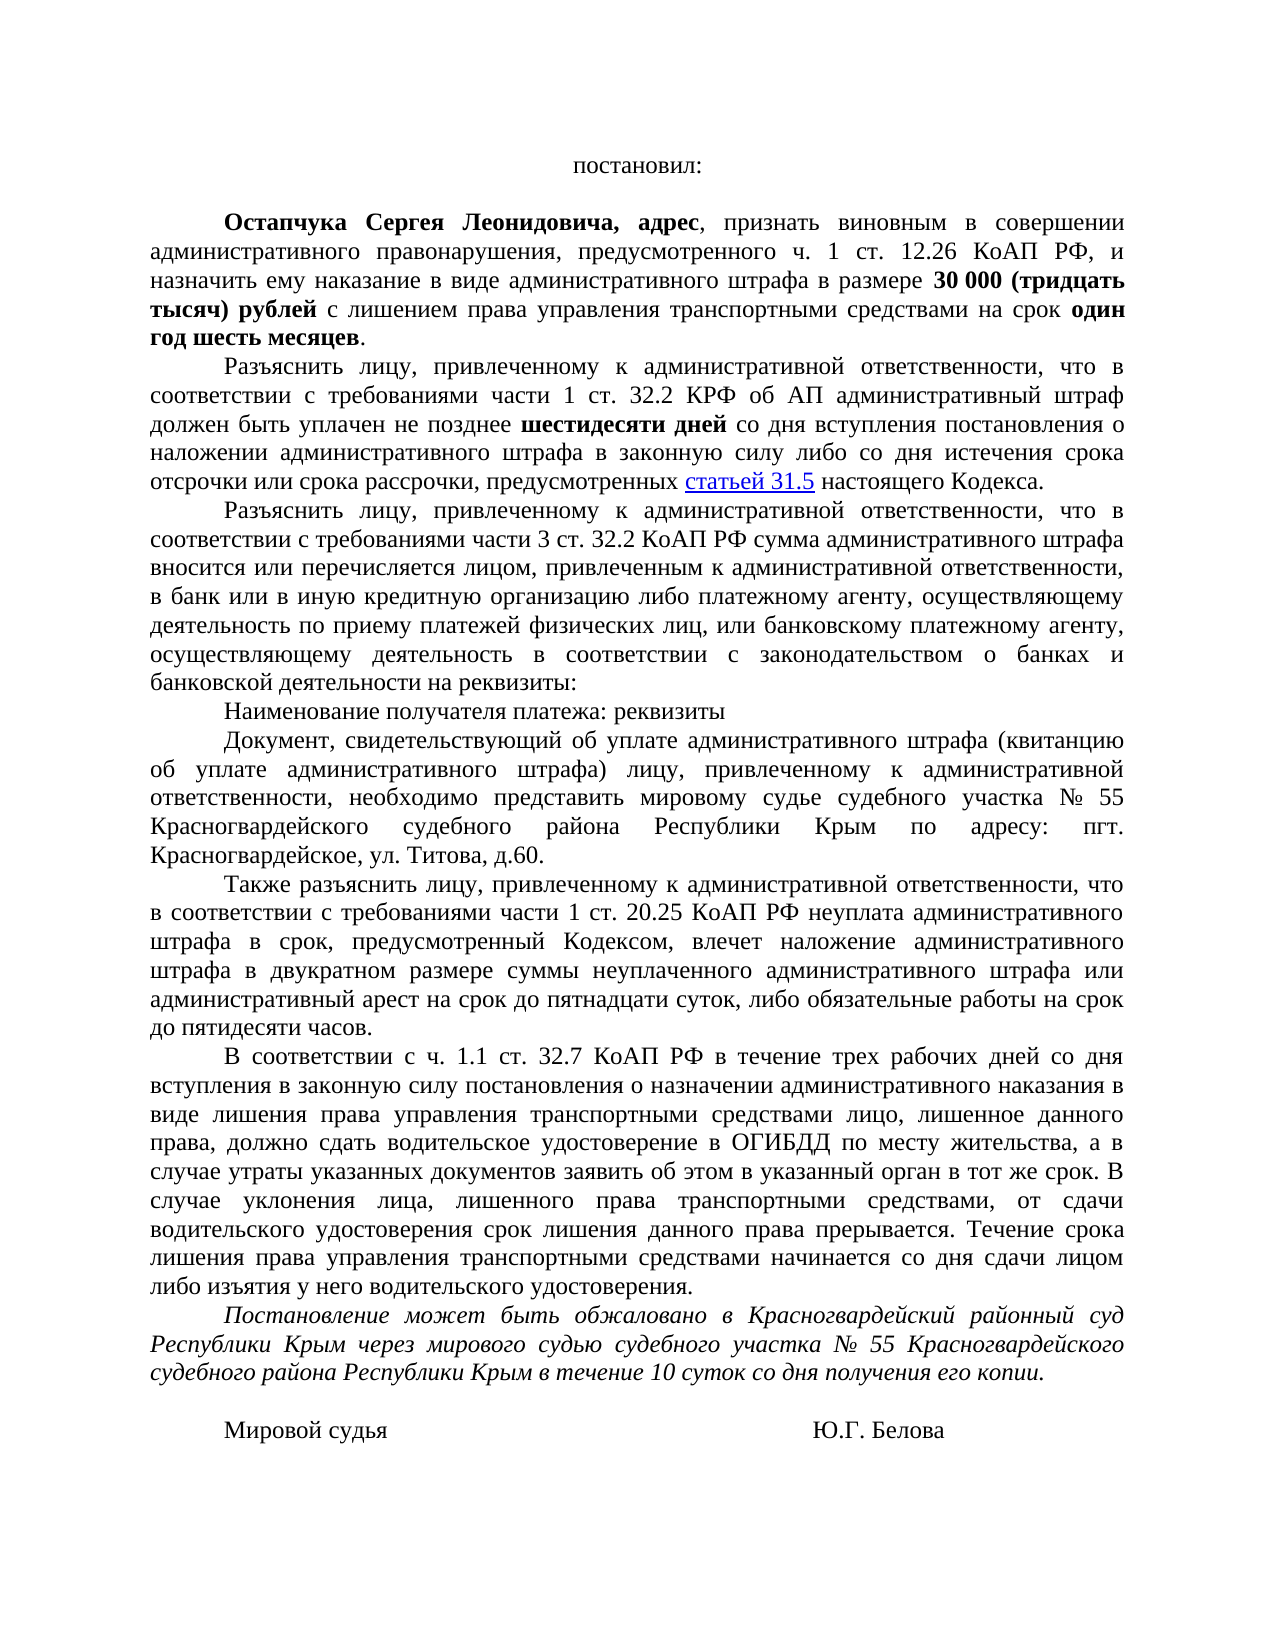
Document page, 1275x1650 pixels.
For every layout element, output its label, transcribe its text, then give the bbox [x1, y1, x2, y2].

text Наименование получателя платежа: реквизиты [150, 696, 1125, 725]
text В соответствии с ч. 1.1 ст. 32.7 КоАП РФ в течение трех рабочих дней со дня вступления в законную силу постановления о назначении административного наказания в виде лишения права управления транспортными средствами лицо, лишенное данного права, должно сдать водительское удостоверение в ОГИБДД по месту жительства, а в случае утраты указанных документов заявить об этом в указанный орган в тот же срок. В случае уклонения лица, лишенного права транспортными средствами, от сдачи водительского удостоверения срок лишения данного права прерывается. Течение срока лишения права управления транспортными средствами начинается со дня сдачи лицом либо изъятия у него водительского удостоверения. [150, 1041, 1125, 1300]
text Остапчука Сергея Леонидовича, адрес, признать виновным в совершении административного правонарушения, предусмотренного ч. 1 ст. 12.26 КоАП РФ, и назначить ему наказание в виде административного штрафа в размере 30 000 (тридцать тысяч) рублей с лишением права управления транспортными средствами на срок один год шесть месяцев. [150, 207, 1125, 351]
text Разъяснить лицу, привлеченному к административной ответственности, что в соответствии с требованиями части 3 ст. 32.2 КоАП РФ сумма административного штрафа вносится или перечисляется лицом, привлеченным к административной ответственности, в банк или в иную кредитную организацию либо платежному агенту, осуществляющему деятельность по приему платежей физических лиц, или банковскому платежному агенту, осуществляющему деятельность в соответствии с законодательством о банках и банковской деятельности на реквизиты: [150, 495, 1125, 696]
text Разъяснить лицу, привлеченному к административной ответственности, что в соответствии с требованиями части 1 ст. 32.2 КРФ об АП административный штраф должен быть уплачен не позднее шестидесяти дней со дня вступления постановления о наложении административного штрафа в законную силу либо со дня истечения срока отсрочки или срока рассрочки, предусмотренных статьей 31.5 настоящего Кодекса. [150, 351, 1125, 495]
text постановил: [150, 150, 1125, 179]
text Также разъяснить лицу, привлеченному к административной ответственности, что в соответствии с требованиями части 1 ст. 20.25 КоАП РФ неуплата административного штрафа в срок, предусмотренный Кодексом, влечет наложение административного штрафа в двукратном размере суммы неуплаченного административного штрафа или административный арест на срок до пятнадцати суток, либо обязательные работы на срок до пятидесяти часов. [150, 869, 1125, 1041]
text Документ, свидетельствующий об уплате административного штрафа (квитанцию об уплате административного штрафа) лицу, привлеченному к административной ответственности, необходимо представить мировому судье судебного участка № 55 Красногвардейского судебного района Республики Крым по адресу: пгт. Красногвардейское, ул. Титова, д.60. [150, 725, 1125, 869]
text Постановление может быть обжаловано в Красногвардейский районный суд Республики Крым через мирового судью судебного участка № 55 Красногвардейского судебного района Республики Крым в течение 10 суток со дня получения его копии. [150, 1300, 1125, 1386]
text Мировой судья Ю.Г. Белова [150, 1415, 1125, 1444]
